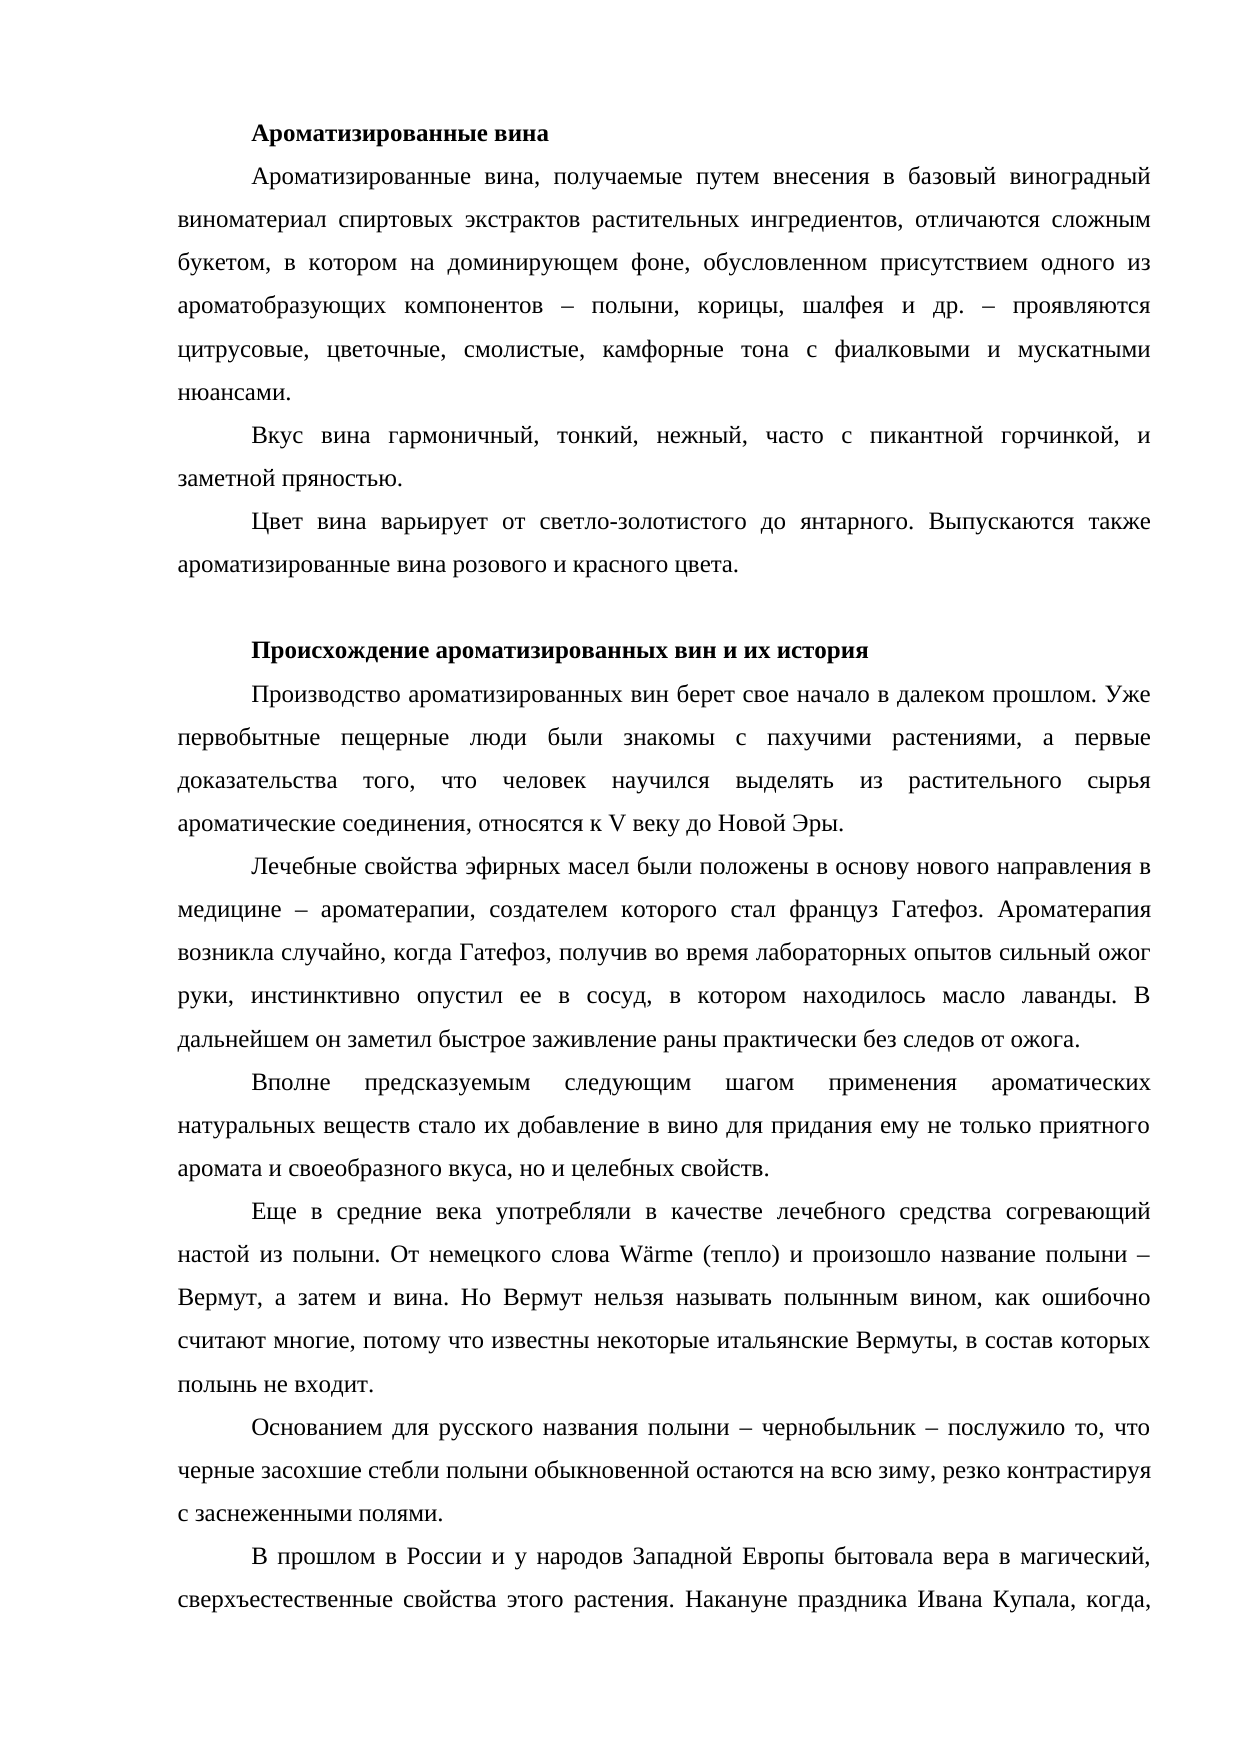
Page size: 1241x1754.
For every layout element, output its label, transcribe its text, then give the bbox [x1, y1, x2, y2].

subtitle Происхождение ароматизированных вин и их история [177, 636, 1152, 664]
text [177, 1541, 1152, 1613]
text Вкус вина гармоничный, тонкий, нежный, часто с пикантной горчинкой, и заметной пряностью. [177, 420, 1152, 492]
subtitle Ароматизированные вина [177, 118, 1152, 147]
text Цвет вина варьирует от светло-золотистого до янтарного. Выпускаются также ароматизированные вина розового и красного цвета. [177, 506, 1152, 578]
text Еще в средние века употребляли в качестве лечебного средства согревающий настой из полыни. От немецкого слова Wärme (тепло) и произошло название полыни – Вермут, а затем и вина. Но Вермут нельзя называть полынным вином, как ошибочно считают многие, потому что известны некоторые итальянские Вермуты, в состав которых полынь не входит. [177, 1196, 1152, 1397]
subtitle Ароматизированные вина, получаемые путем внесения в базовый виноградный виноматериал спиртовых экстрактов растительных ингредиентов, отличаются сложным букетом, в котором на доминирующем фоне, обусловленном присутствием одного из ароматобразующих компонентов – полыни, корицы, шалфея и др. – проявляются цитрусовые, цветочные, смолистые, камфорные тона с фиалковыми и мускатными нюансами. [177, 161, 1152, 406]
text Производство ароматизированных вин берет свое начало в далеком прошлом. Уже первобытные пещерные люди были знакомы с пахучими растениями, а первые доказательства того, что человек научился выделять из растительного сырья ароматические соединения, относятся к V веку до Новой Эры. [177, 679, 1152, 837]
text Основанием для русского названия полыни – чернобыльник – послужило то, что черные засохшие стебли полыни обыкновенной остаются на всю зиму, резко контрастируя с заснеженными полями. [177, 1412, 1152, 1527]
text Вполне предсказуемым следующим шагом применения ароматических натуральных веществ стало их добавление в вино для придания ему не только приятного аромата и своеобразного вкуса, но и целебных свойств. [177, 1067, 1152, 1182]
text Лечебные свойства эфирных масел были положены в основу нового направления в медицине – ароматерапии, создателем которого стал француз Гатефоз. Ароматерапия возникла случайно, когда Гатефоз, получив во время лабораторных опытов сильный ожог руки, инстинктивно опустил ее в сосуд, в котором находилось масло лаванды. В дальнейшем он заметил быстрое заживление раны практически без следов от ожога. [177, 851, 1152, 1052]
